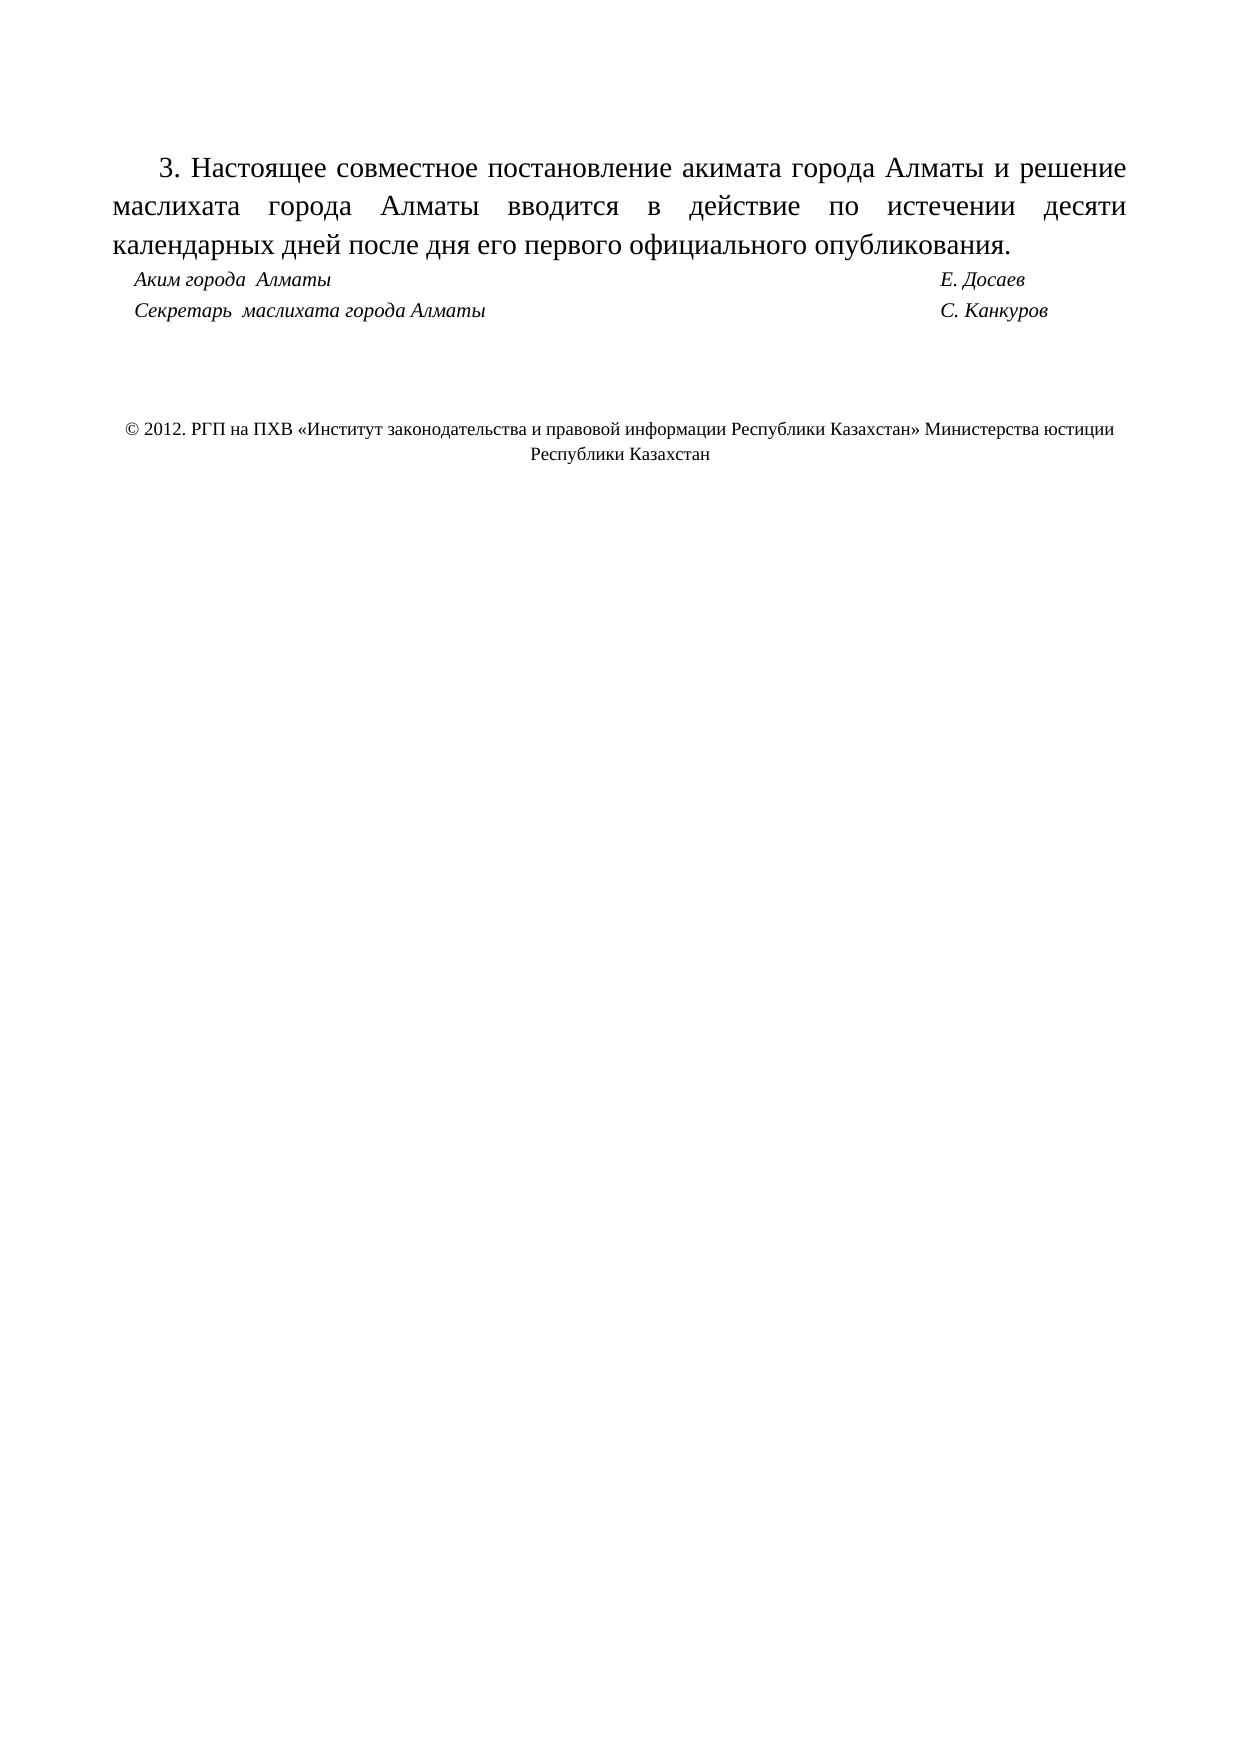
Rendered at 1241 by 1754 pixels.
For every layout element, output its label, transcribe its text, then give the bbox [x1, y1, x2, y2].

table_header Е. Досаев [939, 266, 1240, 297]
table_header Аким города Алматы [101, 266, 939, 297]
text 3. Настоящее совместное постановление акимата города Алматы и решение маслихата города Алматы вводится в действие по истечении десяти календарных дней после дня его первого официального опубликования. [112, 150, 1128, 261]
table_cell С. Канкуров [939, 297, 1240, 328]
table_cell Секретарь маслихата города Алматы [101, 297, 939, 328]
text © 2012. РГП на ПХВ «Институт законодательства и правовой информации Республики Казахстан» Министерства юстиции Республики Казахстан [112, 418, 1128, 465]
